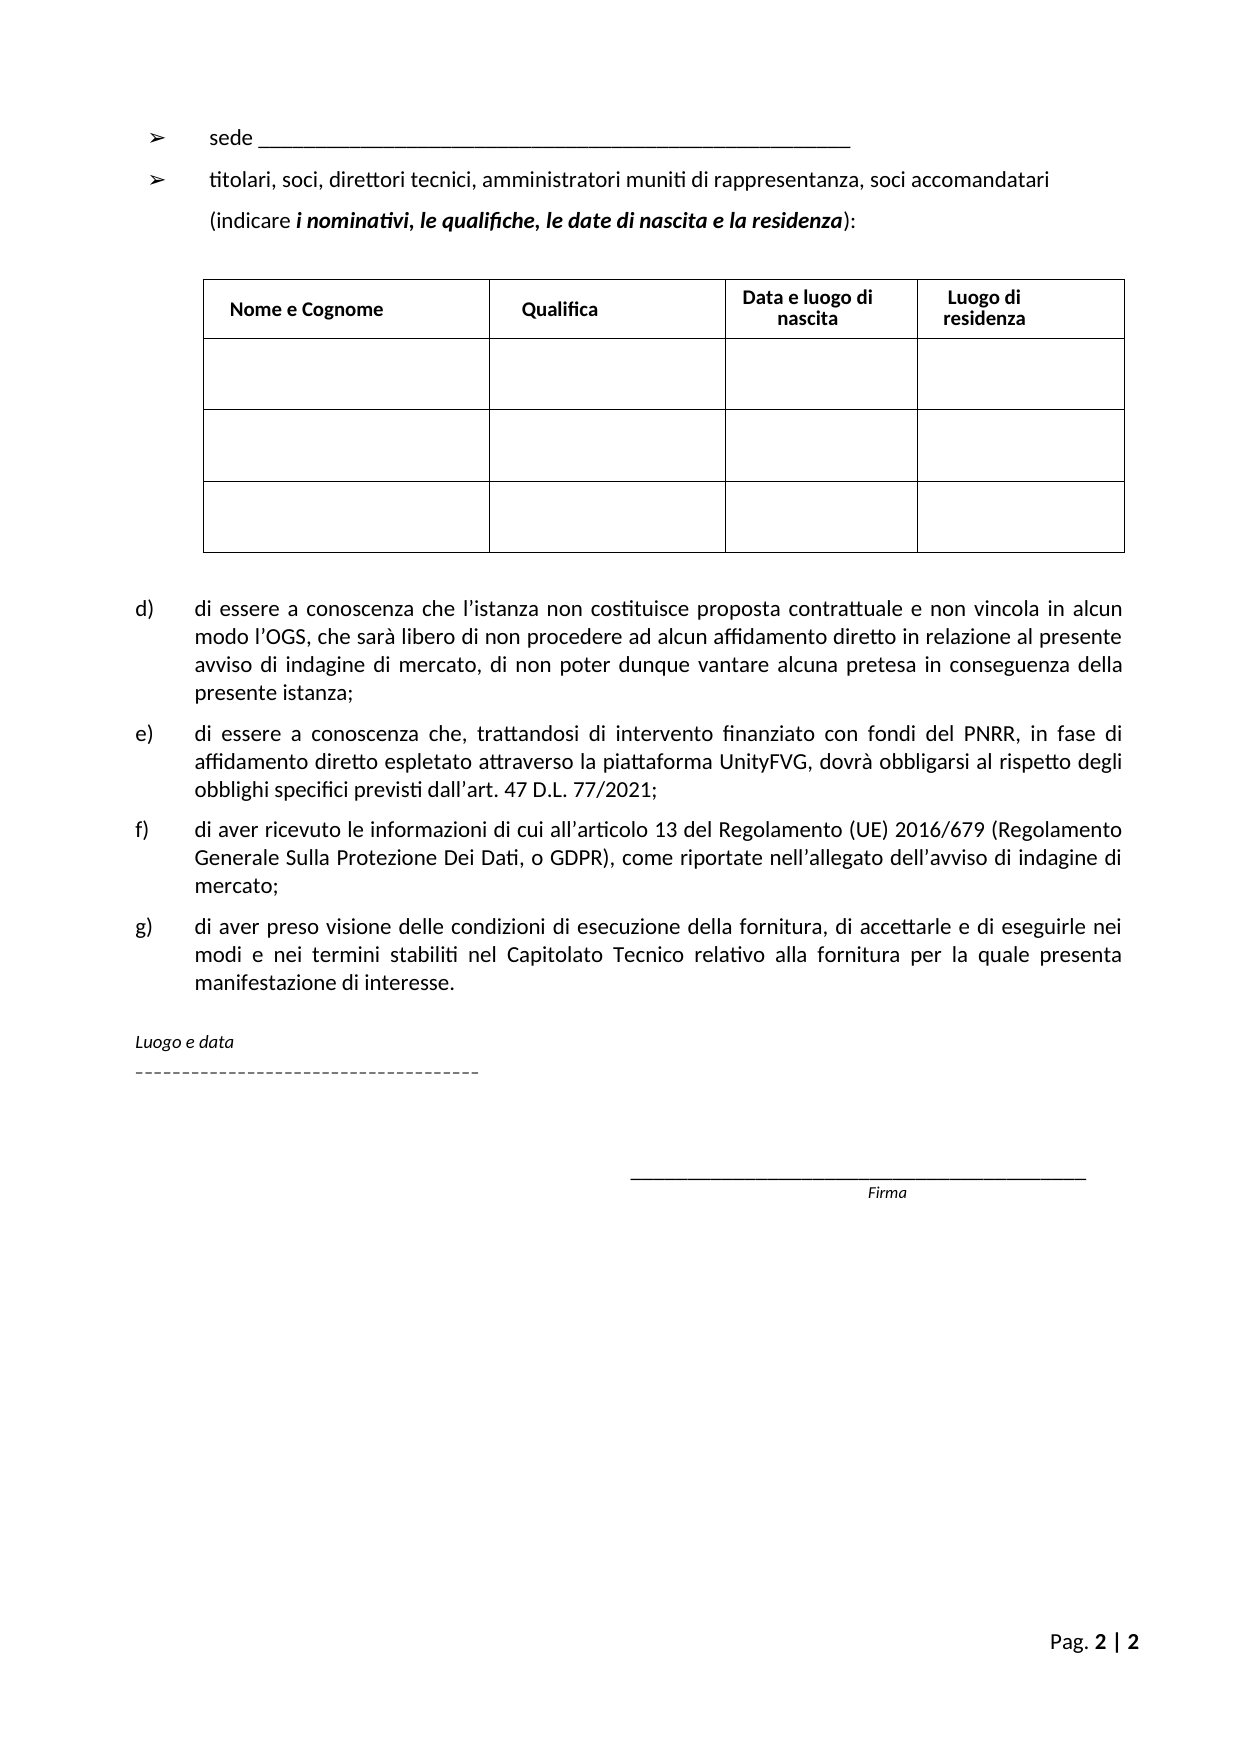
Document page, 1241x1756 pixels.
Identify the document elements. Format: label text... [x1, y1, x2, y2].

text _____________________________________ [135, 1053, 1240, 1076]
table_header Luogo di residenza [918, 280, 1124, 338]
table_cell [918, 482, 1124, 552]
text Luogo e data [135, 1030, 1240, 1053]
table_cell [726, 482, 917, 552]
table_cell [726, 339, 917, 409]
list di aver preso visione delle condizioni di esecuzione della fornitura, di accettarle e di eseguirle nei modi e nei termini stabiliti nel Capitolato Tecnico relativo alla fornitura per la quale presenta manifestazione di interesse. [135, 912, 1124, 996]
text (indicare i nominativi, le qualifiche, le date di nascita e la residenza): [209, 195, 1124, 237]
table_cell [490, 482, 725, 552]
table_header Qualifica [490, 280, 725, 338]
table_cell [918, 339, 1124, 409]
table_header Nome e Cognome [204, 280, 489, 338]
list di essere a conoscenza che, trattandosi di intervento finanziato con fondi del PNRR, in fase di affidamento diretto espletato attraverso la piattaforma UnityFVG, dovrà obbligarsi al rispetto degli obblighi specifici previsti dall’art. 47 D.L. 77/2021; [135, 719, 1124, 803]
list di aver ricevuto le informazioni di cui all’articolo 13 del Regolamento (UE) 2016/679 (Regolamento Generale Sulla Protezione Dei Dati, o GDPR), come riportate nell’allegato dell’avviso di indagine di mercato; [135, 815, 1124, 899]
table_cell [204, 339, 489, 409]
table_header Data e luogo di nascita [726, 280, 917, 338]
list titolari, soci, direttori tecnici, amministratori muniti di rappresentanza, soci accomandatari [147, 154, 1124, 195]
table_cell [490, 410, 725, 481]
subtitle ________________________________________ [608, 1155, 1109, 1183]
table_cell [204, 482, 489, 552]
table_cell [204, 410, 489, 481]
table_cell [490, 339, 725, 409]
list di essere a conoscenza che l’istanza non costituisce proposta contrattuale e non vincola in alcun modo l’OGS, che sarà libero di non procedere ad alcun affidamento diretto in relazione al presente avviso di indagine di mercato, di non poter dunque vantare alcuna pretesa in conseguenza della presente istanza; [135, 594, 1124, 706]
list sede ____________________________________________________ [147, 112, 1124, 154]
text Firma [669, 1183, 1039, 1203]
table_cell [918, 410, 1124, 481]
table_cell [726, 410, 917, 481]
